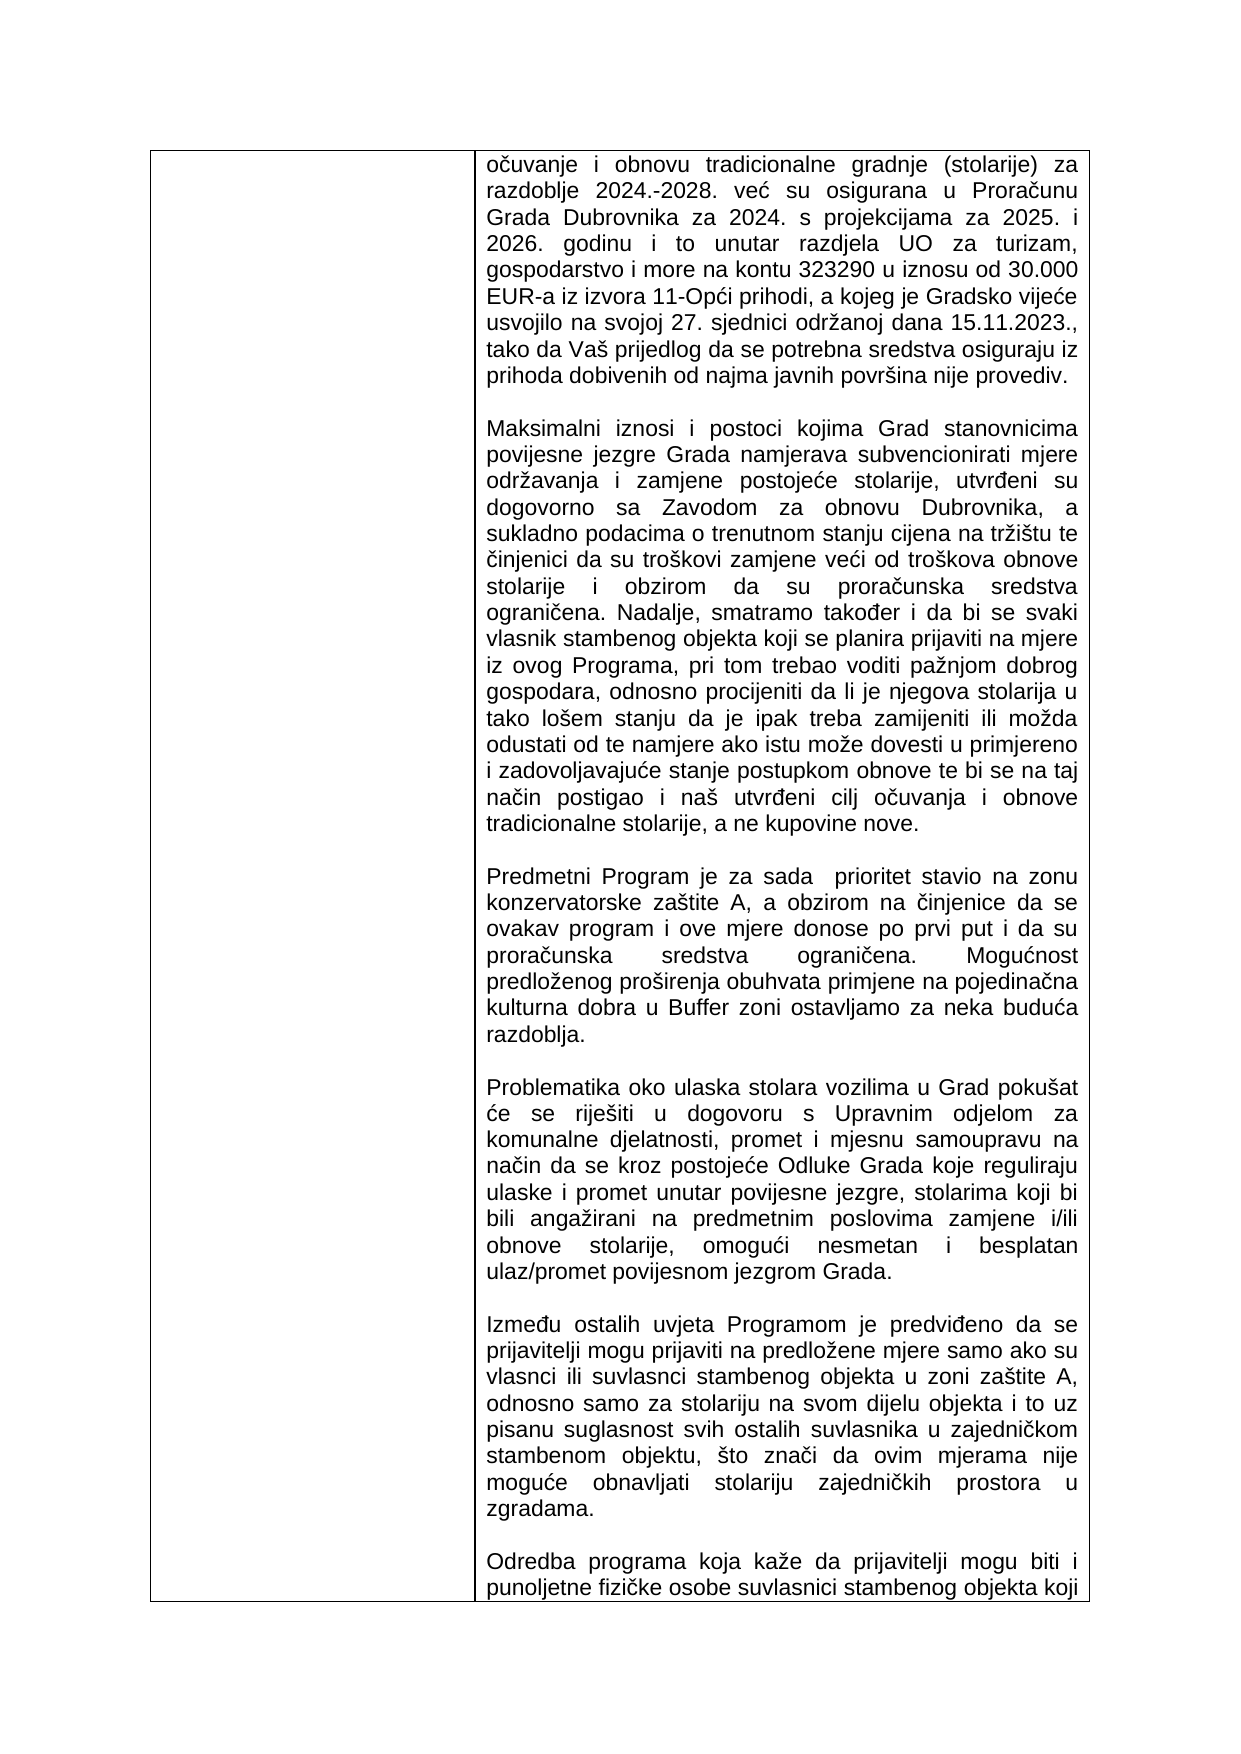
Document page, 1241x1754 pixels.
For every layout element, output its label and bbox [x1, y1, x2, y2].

table_cell [151, 151, 474, 1601]
table_cell [476, 151, 1089, 1601]
